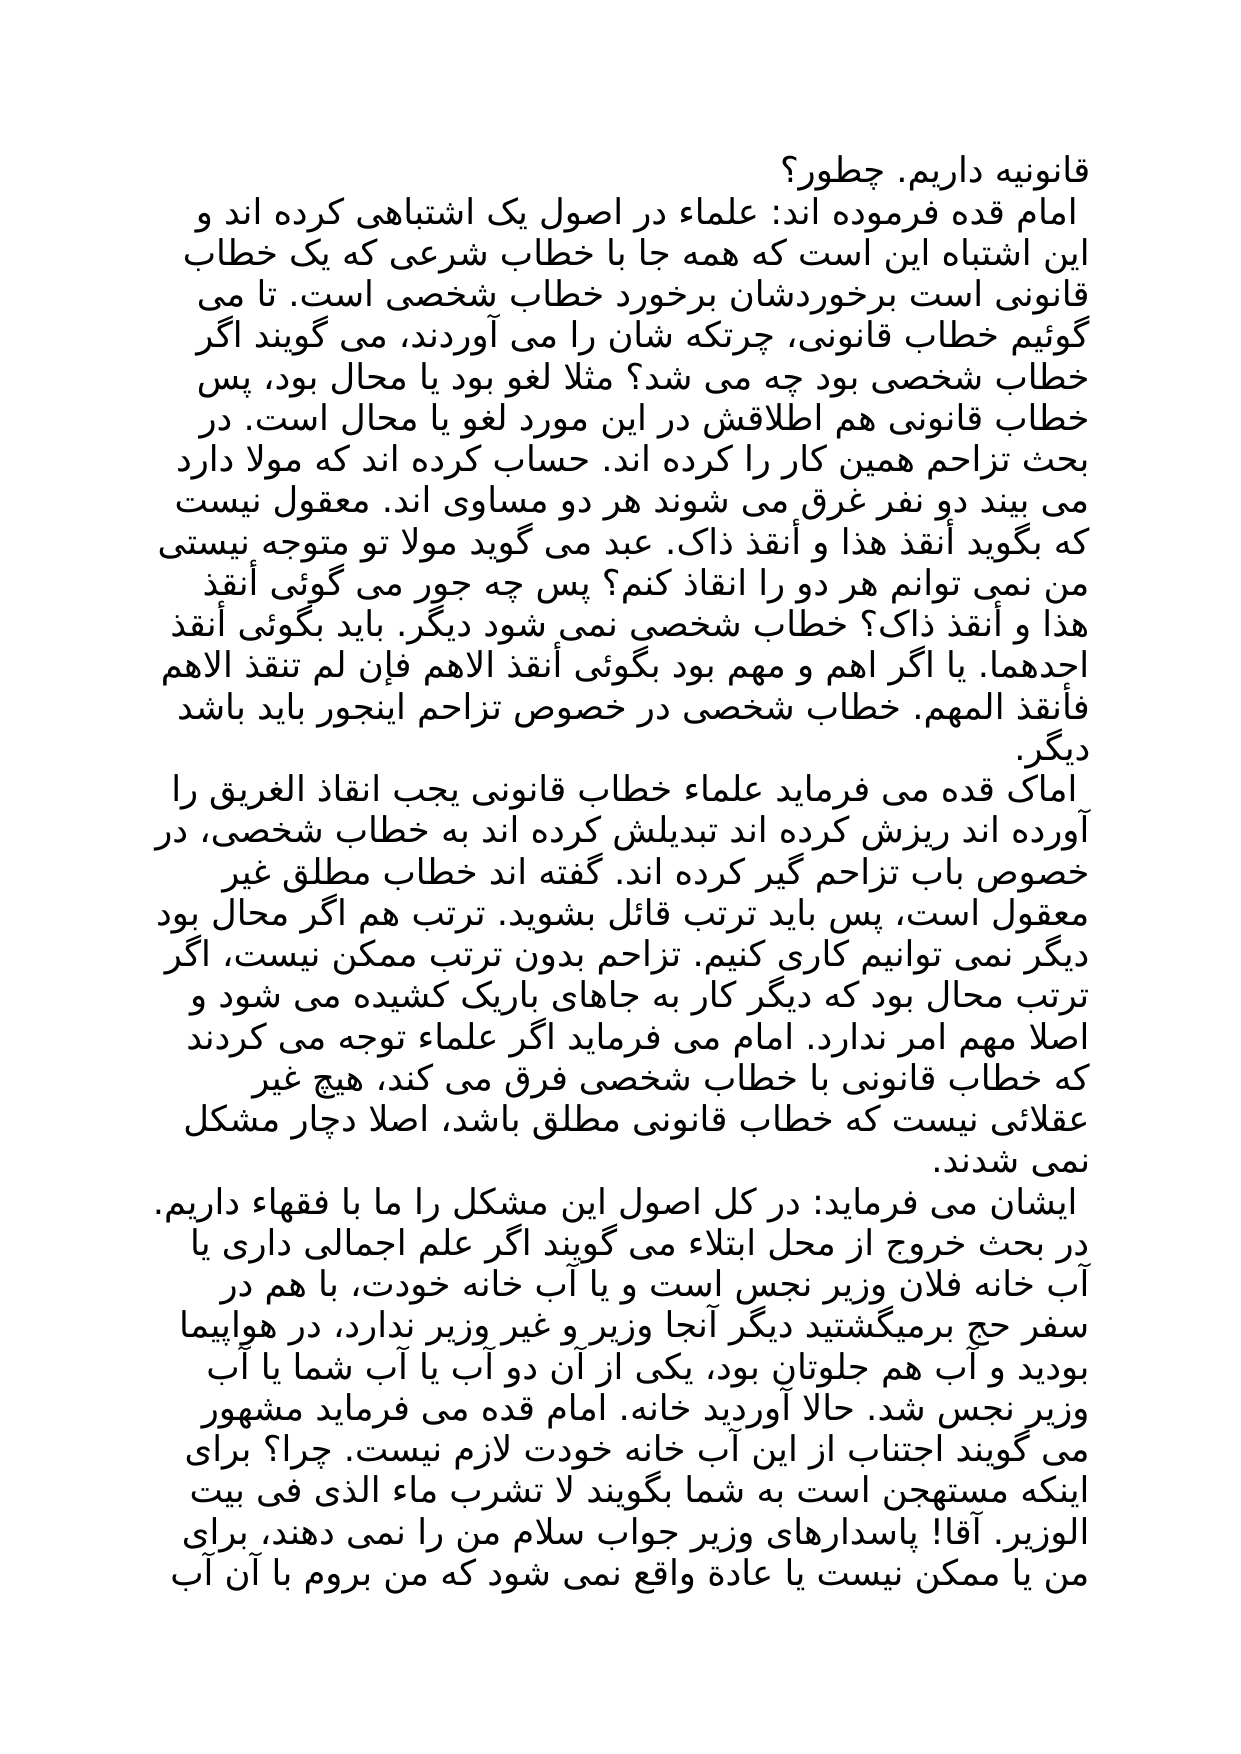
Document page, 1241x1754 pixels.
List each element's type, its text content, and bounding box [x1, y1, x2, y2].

text امام قده فرموده اند: علماء در اصول یک اشتباهی کرده اند و این اشتباه این است که همه جا با خطاب شرعی که یک خطاب قانونی است برخوردشان برخورد خطاب شخصی است. تا می گوئیم خطاب قانونی، چرتکه شان را می آوردند، می گویند اگر خطاب شخصی بود چه می شد؟ مثلا لغو بود یا محال بود، پس خطاب قانونی هم اطلاقش در این مورد لغو یا محال است. در بحث تزاحم همین کار را کرده اند. حساب کرده اند که مولا دارد می بیند دو نفر غرق می شوند هر دو مساوی اند. معقول نیست که بگوید أنقذ هذا و أنقذ ذاک. عبد می گوید مولا تو متوجه نیستی من نمی توانم هر دو را انقاذ کنم؟ پس چه جور می گوئی أنقذ هذا و أنقذ ذاک؟ خطاب شخصی نمی شود دیگر. باید بگوئی أنقذ احدهما. یا اگر اهم و مهم بود بگوئی أنقذ الاهم فإن لم تنقذ الاهم فأنقذ المهم. خطاب شخصی در خصوص تزاحم اینجور باید باشد دیگر. [150, 191, 1090, 769]
text اماک قده می فرماید علماء خطاب قانونی یجب انقاذ الغریق را آورده اند ریزش کرده اند تبدیلش کرده اند به خطاب شخصی، در خصوص باب تزاحم گیر کرده اند. گفته اند خطاب مطلق غیر معقول است، پس باید ترتب قائل بشوید. ترتب هم اگر محال بود دیگر نمی توانیم کاری کنیم. تزاحم بدون ترتب ممکن نیست، اگر ترتب محال بود که دیگر کار به جاهای باریک کشیده می شود و اصلا مهم امر ندارد. امام می فرماید اگر علماء توجه می کردند که خطاب قانونی با خطاب شخصی فرق می کند، هیچ غیر عقلائی نیست که خطاب قانونی مطلق باشد، اصلا دچار مشکل نمی شدند. [150, 769, 1090, 1181]
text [150, 1181, 1090, 1594]
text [150, 150, 1090, 191]
